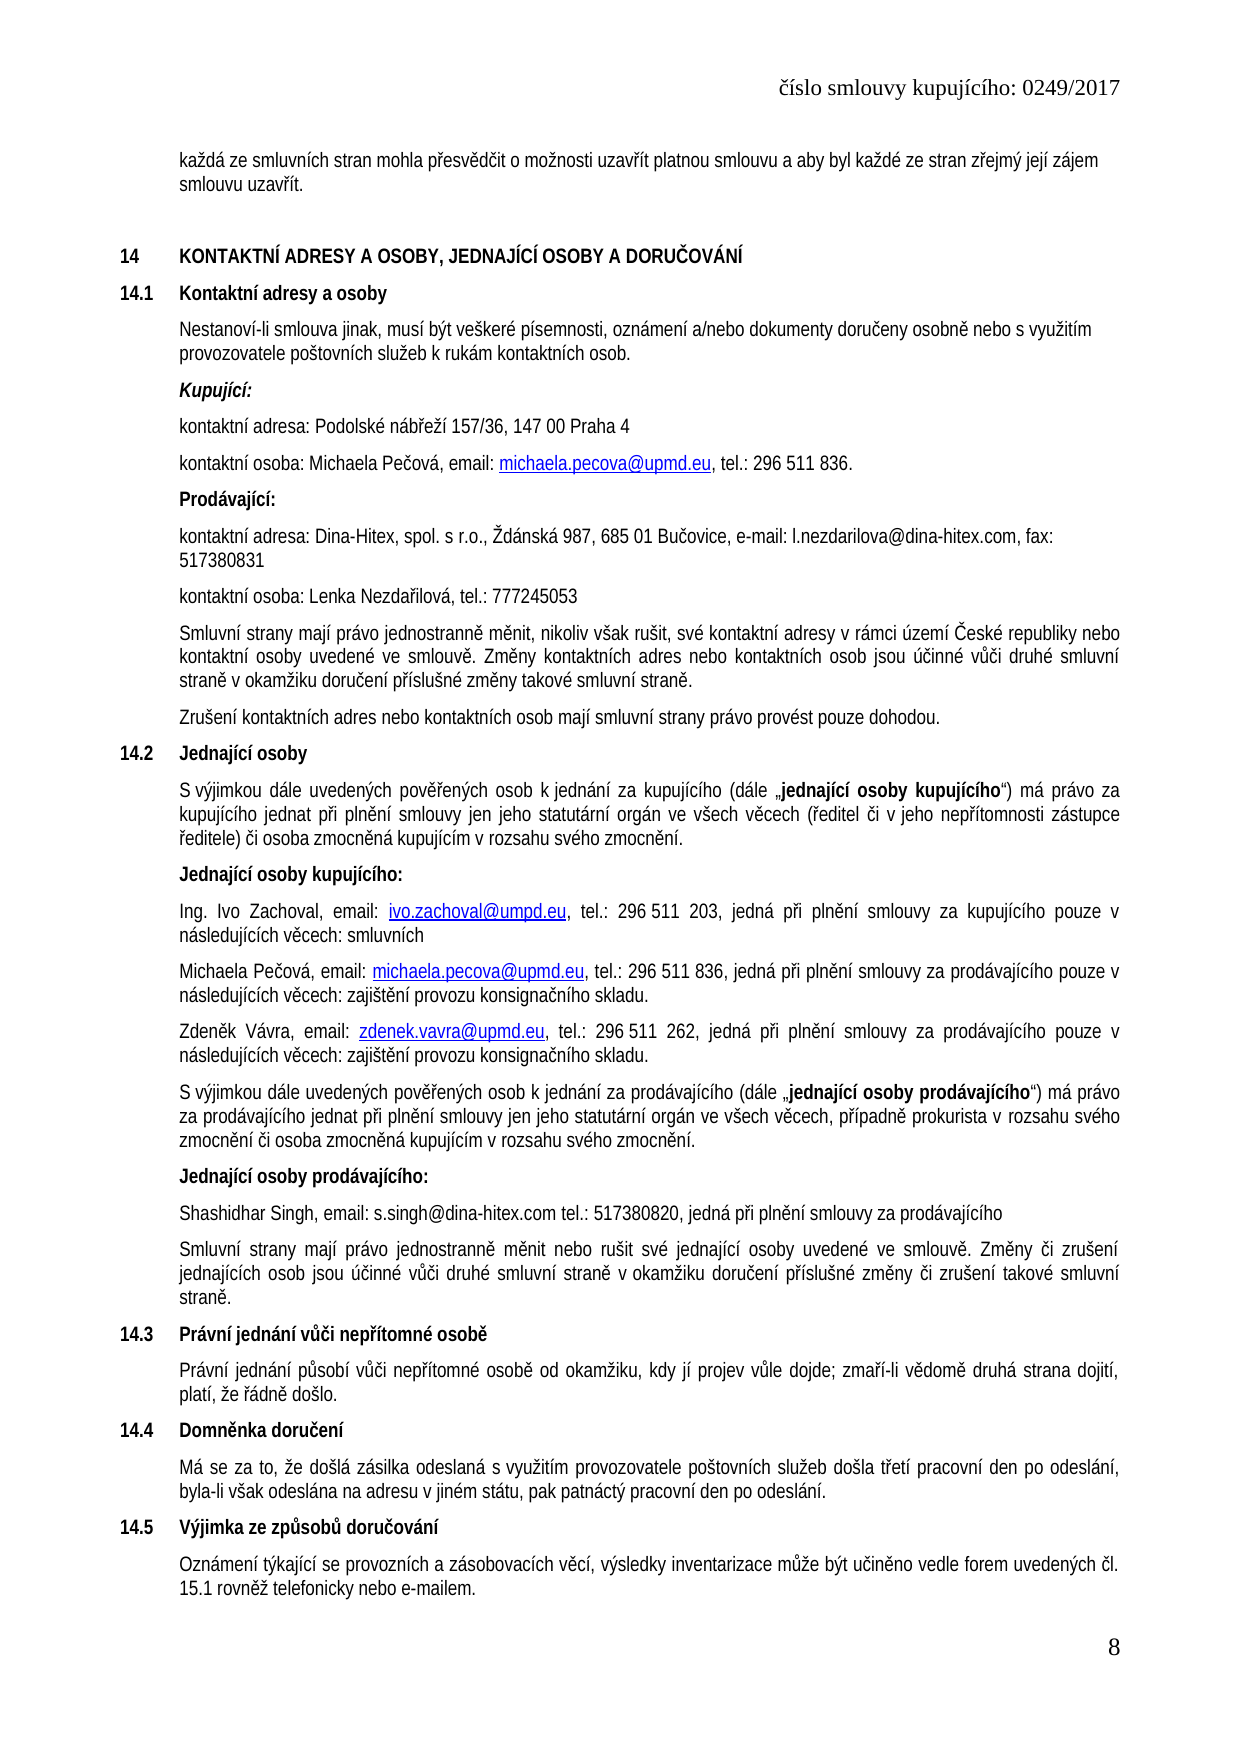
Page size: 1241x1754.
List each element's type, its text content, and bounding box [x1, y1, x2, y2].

text Kupující: [179, 378, 1120, 402]
text S výjimkou dále uvedených pověřených osob k jednání za kupujícího (dále „jednající osoby kupujícího“) má právo za kupujícího jednat při plnění smlouvy jen jeho statutární orgán ve všech věcech (ředitel či v jeho nepřítomnosti zástupce ředitele) či osoba zmocněná kupujícím v rozsahu svého zmocnění. [179, 778, 1120, 850]
text Zdeněk Vávra, email: zdenek.vavra@upmd.eu, tel.: 296 511 262, jedná při plnění smlouvy za prodávajícího pouze v následujících věcech: zajištění provozu konsignačního skladu. [179, 1019, 1120, 1067]
text Zrušení kontaktních adres nebo kontaktních osob mají smluvní strany právo provést pouze dohodou. [120, 705, 1120, 729]
text Nestanoví-li smlouva jinak, musí být veškeré písemnosti, oznámení a/nebo dokumenty doručeny osobně nebo s využitím provozovatele poštovních služeb k rukám kontaktních osob. [179, 317, 1120, 365]
text Právní jednání působí vůči nepřítomné osobě od okamžiku, kdy jí projev vůle dojde; zmaří-li vědomě druhá strana dojití, platí, že řádně došlo. [179, 1358, 1120, 1406]
text kontaktní adresa: Podolské nábřeží 157/36, 147 00 Praha 4 [179, 414, 1120, 438]
text Prodávající: [179, 487, 1120, 511]
text Má se za to, že došlá zásilka odeslaná s využitím provozovatele poštovních služeb došla třetí pracovní den po odeslání, byla-li však odeslána na adresu v jiném státu, pak patnáctý pracovní den po odeslání. [179, 1455, 1120, 1503]
text kontaktní osoba: Michaela Pečová, email: michaela.pecova@upmd.eu, tel.: 296 511 836. [179, 451, 1120, 475]
text Smluvní strany mají právo jednostranně měnit nebo rušit své jednající osoby uvedené ve smlouvě. Změny či zrušení jednajících osob jsou účinné vůči druhé smluvní straně v okamžiku doručení příslušné změny či zrušení takové smluvní straně. [179, 1237, 1120, 1309]
text kontaktní adresa: Dina-Hitex, spol. s r.o., Ždánská 987, 685 01 Bučovice, e-mail: l.nezdarilova@dina-hitex.com, fax: 517380831 [179, 524, 1120, 572]
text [179, 148, 1120, 196]
text kontaktní osoba: Lenka Nezdařilová, tel.: 777245053 [179, 584, 1120, 608]
text S výjimkou dále uvedených pověřených osob k jednání za prodávajícího (dále „jednající osoby prodávajícího“) má právo za prodávajícího jednat při plnění smlouvy jen jeho statutární orgán ve všech věcech, případně prokurista v rozsahu svého zmocnění či osoba zmocněná kupujícím v rozsahu svého zmocnění. [120, 1080, 1120, 1152]
text 14.3 Právní jednání vůči nepřítomné osobě [120, 1322, 1120, 1346]
text 14 KONTAKTNÍ ADRESY A OSOBY, JEDNAJÍCÍ OSOBY A DORUČOVÁNÍ [120, 244, 1120, 268]
text 14.5 Výjimka ze způsobů doručování [120, 1515, 1120, 1539]
text Shashidhar Singh, email: s.singh@dina-hitex.com tel.: 517380820, jedná při plnění smlouvy za prodávajícího [179, 1201, 1120, 1225]
text 14.4 Domněnka doručení [120, 1418, 1120, 1442]
text Oznámení týkající se provozních a zásobovacích věcí, výsledky inventarizace může být učiněno vedle forem uvedených čl. 15.1 rovněž telefonicky nebo e-mailem. [179, 1552, 1120, 1600]
text 14.2 Jednající osoby [120, 741, 1120, 765]
text Jednající osoby kupujícího: [179, 862, 1120, 886]
text Michaela Pečová, email: michaela.pecova@upmd.eu, tel.: 296 511 836, jedná při plnění smlouvy za prodávajícího pouze v následujících věcech: zajištění provozu konsignačního skladu. [179, 959, 1120, 1007]
text Jednající osoby prodávajícího: [179, 1164, 1120, 1188]
text Ing. Ivo Zachoval, email: ivo.zachoval@umpd.eu, tel.: 296 511 203, jedná při plnění smlouvy za kupujícího pouze v následujících věcech: smluvních [179, 899, 1120, 947]
text 14.1 Kontaktní adresy a osoby [120, 281, 1120, 305]
text Smluvní strany mají právo jednostranně měnit, nikoliv však rušit, své kontaktní adresy v rámci území České republiky nebo kontaktní osoby uvedené ve smlouvě. Změny kontaktních adres nebo kontaktních osob jsou účinné vůči druhé smluvní straně v okamžiku doručení příslušné změny takové smluvní straně. [179, 621, 1120, 692]
